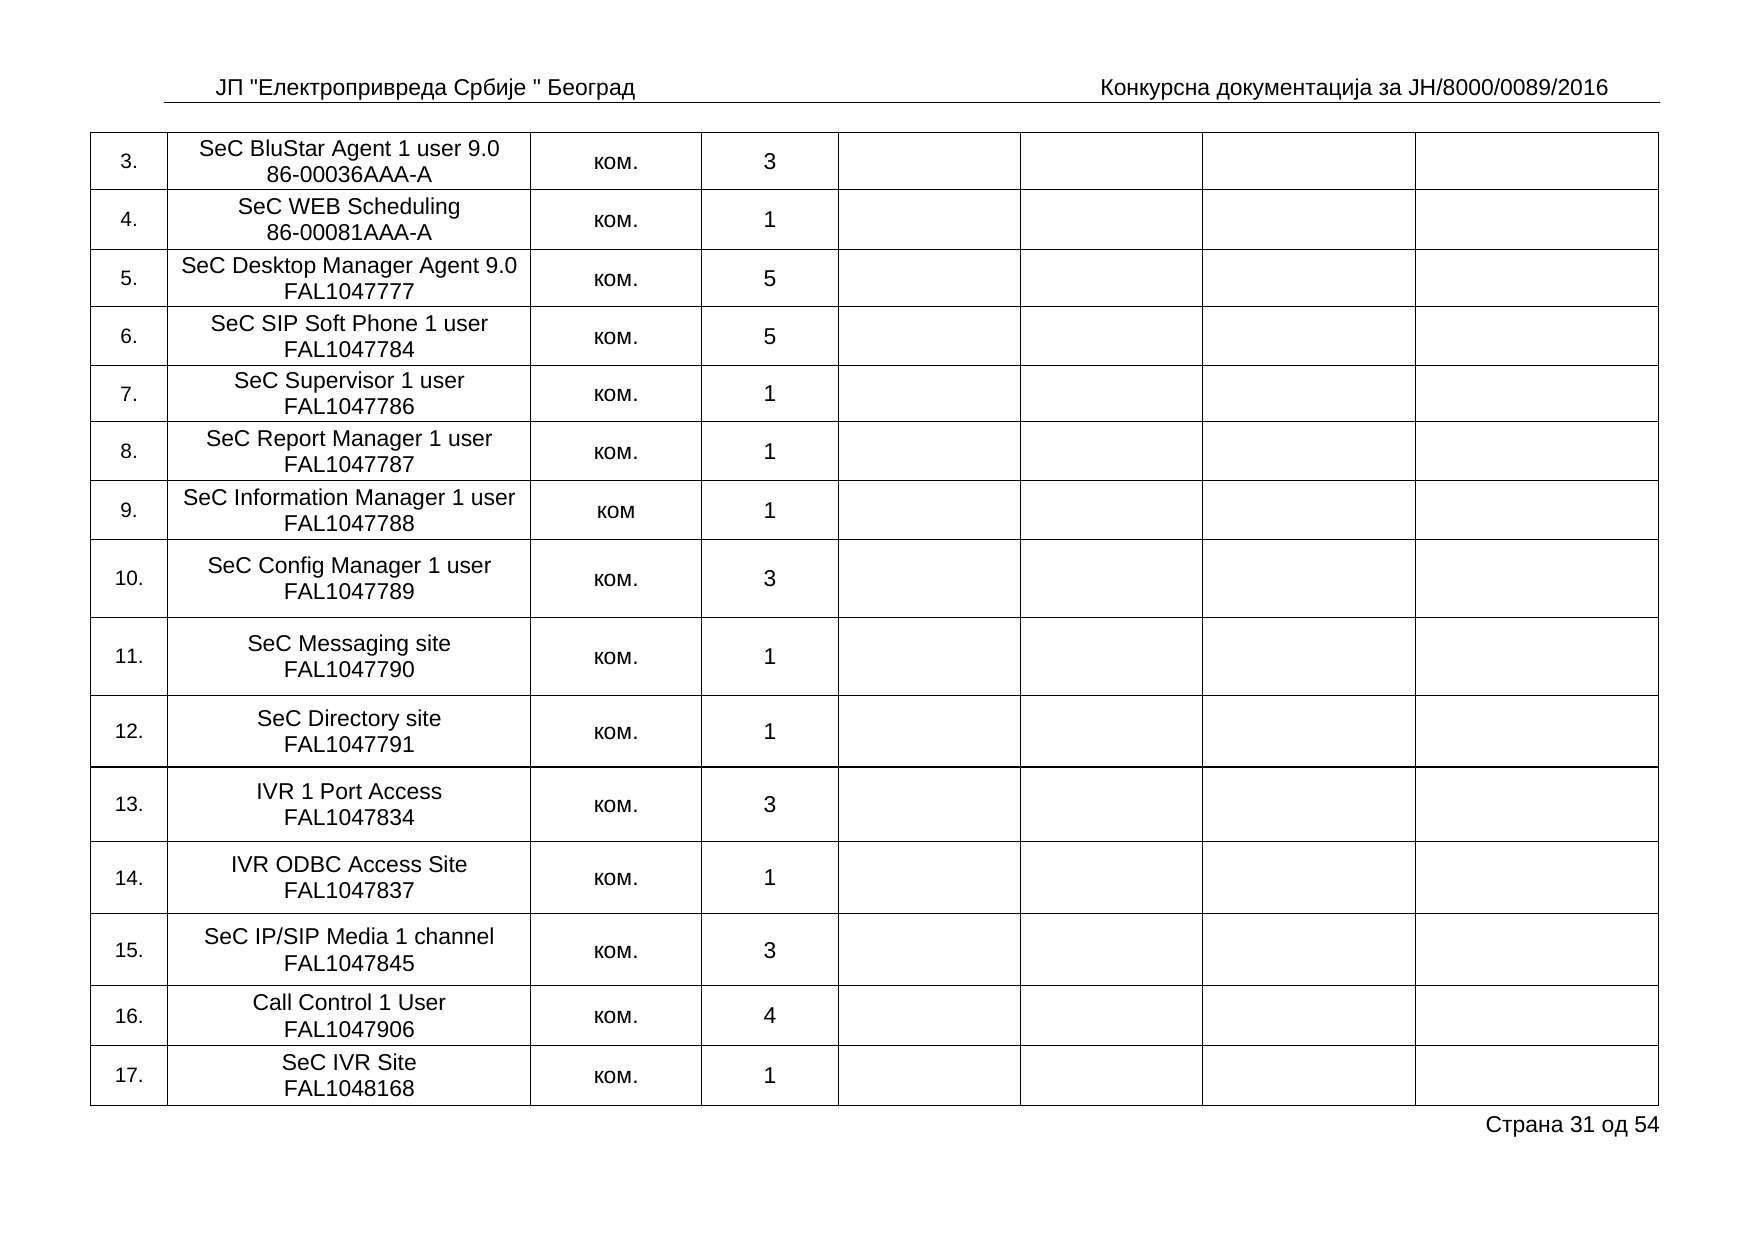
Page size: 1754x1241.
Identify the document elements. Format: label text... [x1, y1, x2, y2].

table_cell [1021, 133, 1202, 188]
table_cell 5 [702, 307, 838, 364]
table_cell ком. [531, 250, 701, 306]
table_cell [839, 481, 1020, 538]
table_cell [839, 1046, 1020, 1104]
table_cell 6. [91, 307, 167, 364]
table_cell 1 [702, 422, 838, 480]
table_cell IVR ODBC Access Site FAL1047837 [168, 842, 530, 913]
table_cell 17. [91, 1046, 167, 1104]
table_cell 1 [702, 696, 838, 766]
table_cell [839, 696, 1020, 766]
table_cell 4 [702, 986, 838, 1045]
table_cell [1416, 1046, 1658, 1104]
table_cell [1416, 842, 1658, 913]
table_cell 1 [702, 481, 838, 538]
table_cell 5 [702, 250, 838, 306]
table_cell ком. [531, 842, 701, 913]
table_cell 7. [91, 366, 167, 421]
table_cell 9. [91, 481, 167, 538]
table_cell [1203, 768, 1415, 841]
table_cell [839, 250, 1020, 306]
table_cell [1203, 914, 1415, 985]
table_cell [839, 986, 1020, 1045]
table_cell [1203, 190, 1415, 249]
table_cell 1 [702, 366, 838, 421]
table_cell [839, 842, 1020, 913]
table_cell SeC IP/SIP Media 1 channel FAL1047845 [168, 914, 530, 985]
table_cell ком. [531, 133, 701, 188]
table_cell SeC Messaging site FAL1047790 [168, 618, 530, 695]
table_cell [839, 422, 1020, 480]
table_cell 1 [702, 842, 838, 913]
table_cell [1203, 250, 1415, 306]
table_cell 16. [91, 986, 167, 1045]
table_cell [1416, 481, 1658, 538]
table_cell 3 [702, 540, 838, 617]
table_cell 12. [91, 696, 167, 766]
table_cell 8. [91, 422, 167, 480]
table_cell [1203, 618, 1415, 695]
table_cell ком. [531, 307, 701, 364]
table_cell SeC Information Manager 1 user FAL1047788 [168, 481, 530, 538]
table_cell [1416, 540, 1658, 617]
table_cell ком. [531, 986, 701, 1045]
table_cell SeC Desktop Manager Agent 9.0 FAL1047777 [168, 250, 530, 306]
table_cell [1203, 307, 1415, 364]
table_cell 1 [702, 618, 838, 695]
table_cell [1416, 768, 1658, 841]
table_cell SeC Config Manager 1 user FAL1047789 [168, 540, 530, 617]
table_cell [839, 190, 1020, 249]
table_cell [1416, 366, 1658, 421]
table_cell [1021, 366, 1202, 421]
table_cell [1416, 190, 1658, 249]
table_cell 3 [702, 133, 838, 188]
table_cell 15. [91, 914, 167, 985]
table_cell [1021, 481, 1202, 538]
table_cell 11. [91, 618, 167, 695]
table_cell [1203, 1046, 1415, 1104]
table_cell SeC Directory site FAL1047791 [168, 696, 530, 766]
table_cell [1416, 250, 1658, 306]
table_cell 1 [702, 190, 838, 249]
table_cell [839, 366, 1020, 421]
table_cell 3 [702, 768, 838, 841]
table_cell ком. [531, 768, 701, 841]
table_cell [1021, 696, 1202, 766]
table_cell [1203, 366, 1415, 421]
table_cell ком. [531, 618, 701, 695]
table_cell ком. [531, 422, 701, 480]
table_cell IVR 1 Port Access FAL1047834 [168, 768, 530, 841]
table_cell 13. [91, 768, 167, 841]
table_cell ком. [531, 696, 701, 766]
table_cell SeC Supervisor 1 user FAL1047786 [168, 366, 530, 421]
table_cell SeC Report Manager 1 user FAL1047787 [168, 422, 530, 480]
table_cell [1416, 133, 1658, 188]
table_cell [839, 914, 1020, 985]
table_cell ком. [531, 1046, 701, 1104]
table_cell [1416, 986, 1658, 1045]
table_cell [839, 540, 1020, 617]
table_cell [1021, 618, 1202, 695]
table_cell [1416, 914, 1658, 985]
table_cell [1021, 250, 1202, 306]
table_cell SeC WEB Scheduling 86-00081AAA-A [168, 190, 530, 249]
table_cell [1416, 618, 1658, 695]
table_cell [1021, 307, 1202, 364]
table_cell ком. [531, 366, 701, 421]
table_cell [1416, 307, 1658, 364]
table_cell 4. [91, 190, 167, 249]
table_cell [1203, 842, 1415, 913]
table_cell [1203, 422, 1415, 480]
table_cell [1021, 190, 1202, 249]
table_cell 10. [91, 540, 167, 617]
table_cell [1021, 540, 1202, 617]
table_cell 1 [702, 1046, 838, 1104]
table_cell ком [531, 481, 701, 538]
table_cell [1203, 986, 1415, 1045]
table_cell Call Control 1 User FAL1047906 [168, 986, 530, 1045]
table_cell [1021, 986, 1202, 1045]
table_cell 5. [91, 250, 167, 306]
table_cell [1021, 914, 1202, 985]
table_cell [839, 618, 1020, 695]
table_cell ком. [531, 540, 701, 617]
table_cell [1203, 481, 1415, 538]
table_cell [839, 768, 1020, 841]
table_cell [1203, 696, 1415, 766]
table_cell [1416, 696, 1658, 766]
table_cell [1021, 422, 1202, 480]
table_cell [1203, 133, 1415, 188]
table_cell [1021, 768, 1202, 841]
table_cell 3 [702, 914, 838, 985]
table_cell SeC BluStar Agent 1 user 9.0 86-00036AAA-A [168, 133, 530, 188]
table_cell [839, 133, 1020, 188]
table_cell 3. [91, 133, 167, 188]
table_cell ком. [531, 190, 701, 249]
table_cell [1203, 540, 1415, 617]
table_cell SeC SIP Soft Phone 1 user FAL1047784 [168, 307, 530, 364]
table_cell [839, 307, 1020, 364]
table_cell ком. [531, 914, 701, 985]
table_cell SeC IVR Site FAL1048168 [168, 1046, 530, 1104]
table_cell [1416, 422, 1658, 480]
table_cell [1021, 842, 1202, 913]
table_cell 14. [91, 842, 167, 913]
table_cell [1021, 1046, 1202, 1104]
